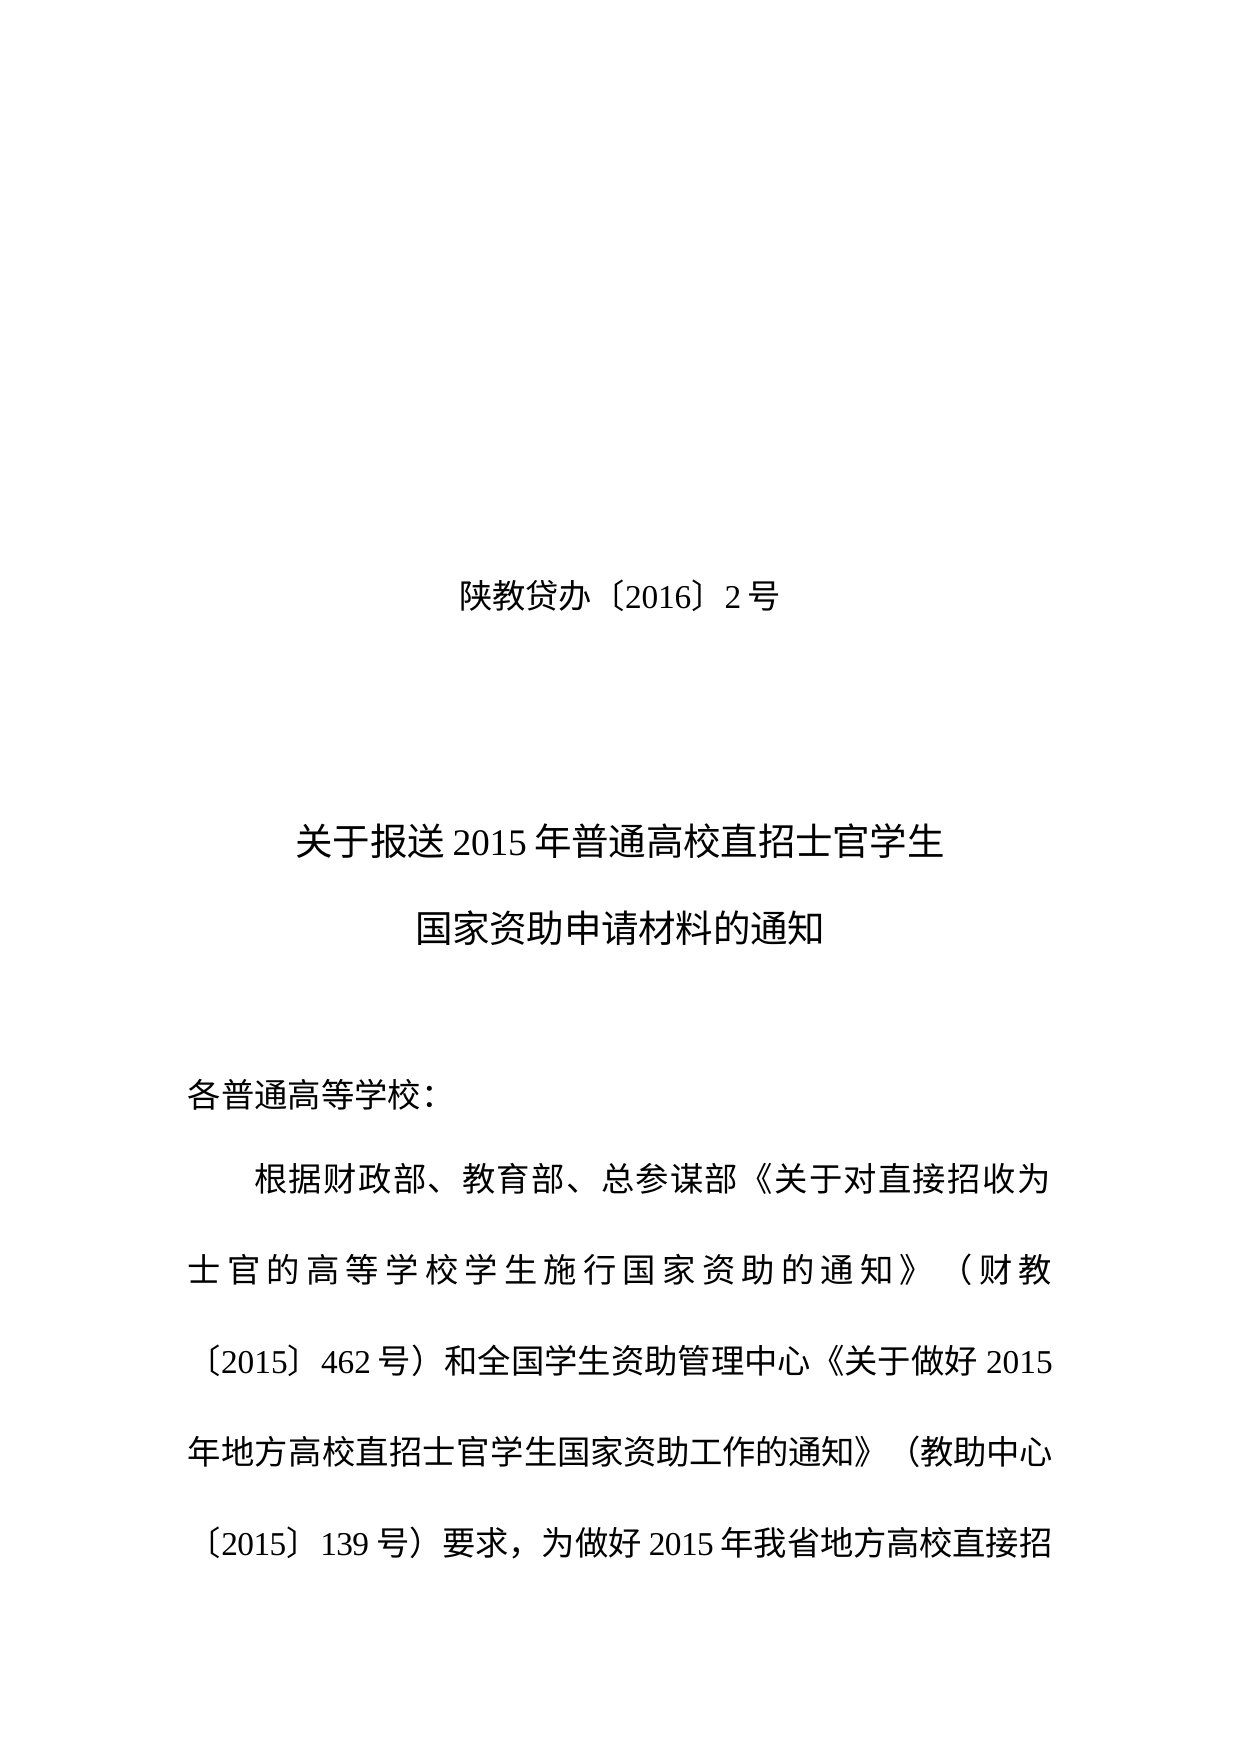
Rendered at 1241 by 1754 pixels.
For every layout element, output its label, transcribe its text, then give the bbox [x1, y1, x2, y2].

text 国家资助申请材料的通知 [187, 893, 1053, 958]
text 关于报送2015年普通高校直招士官学生 [187, 806, 1053, 871]
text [187, 1144, 1053, 1573]
text 陕教贷办〔2016〕2号 [187, 562, 1053, 627]
text 各普通高等学校： [187, 1060, 1053, 1125]
